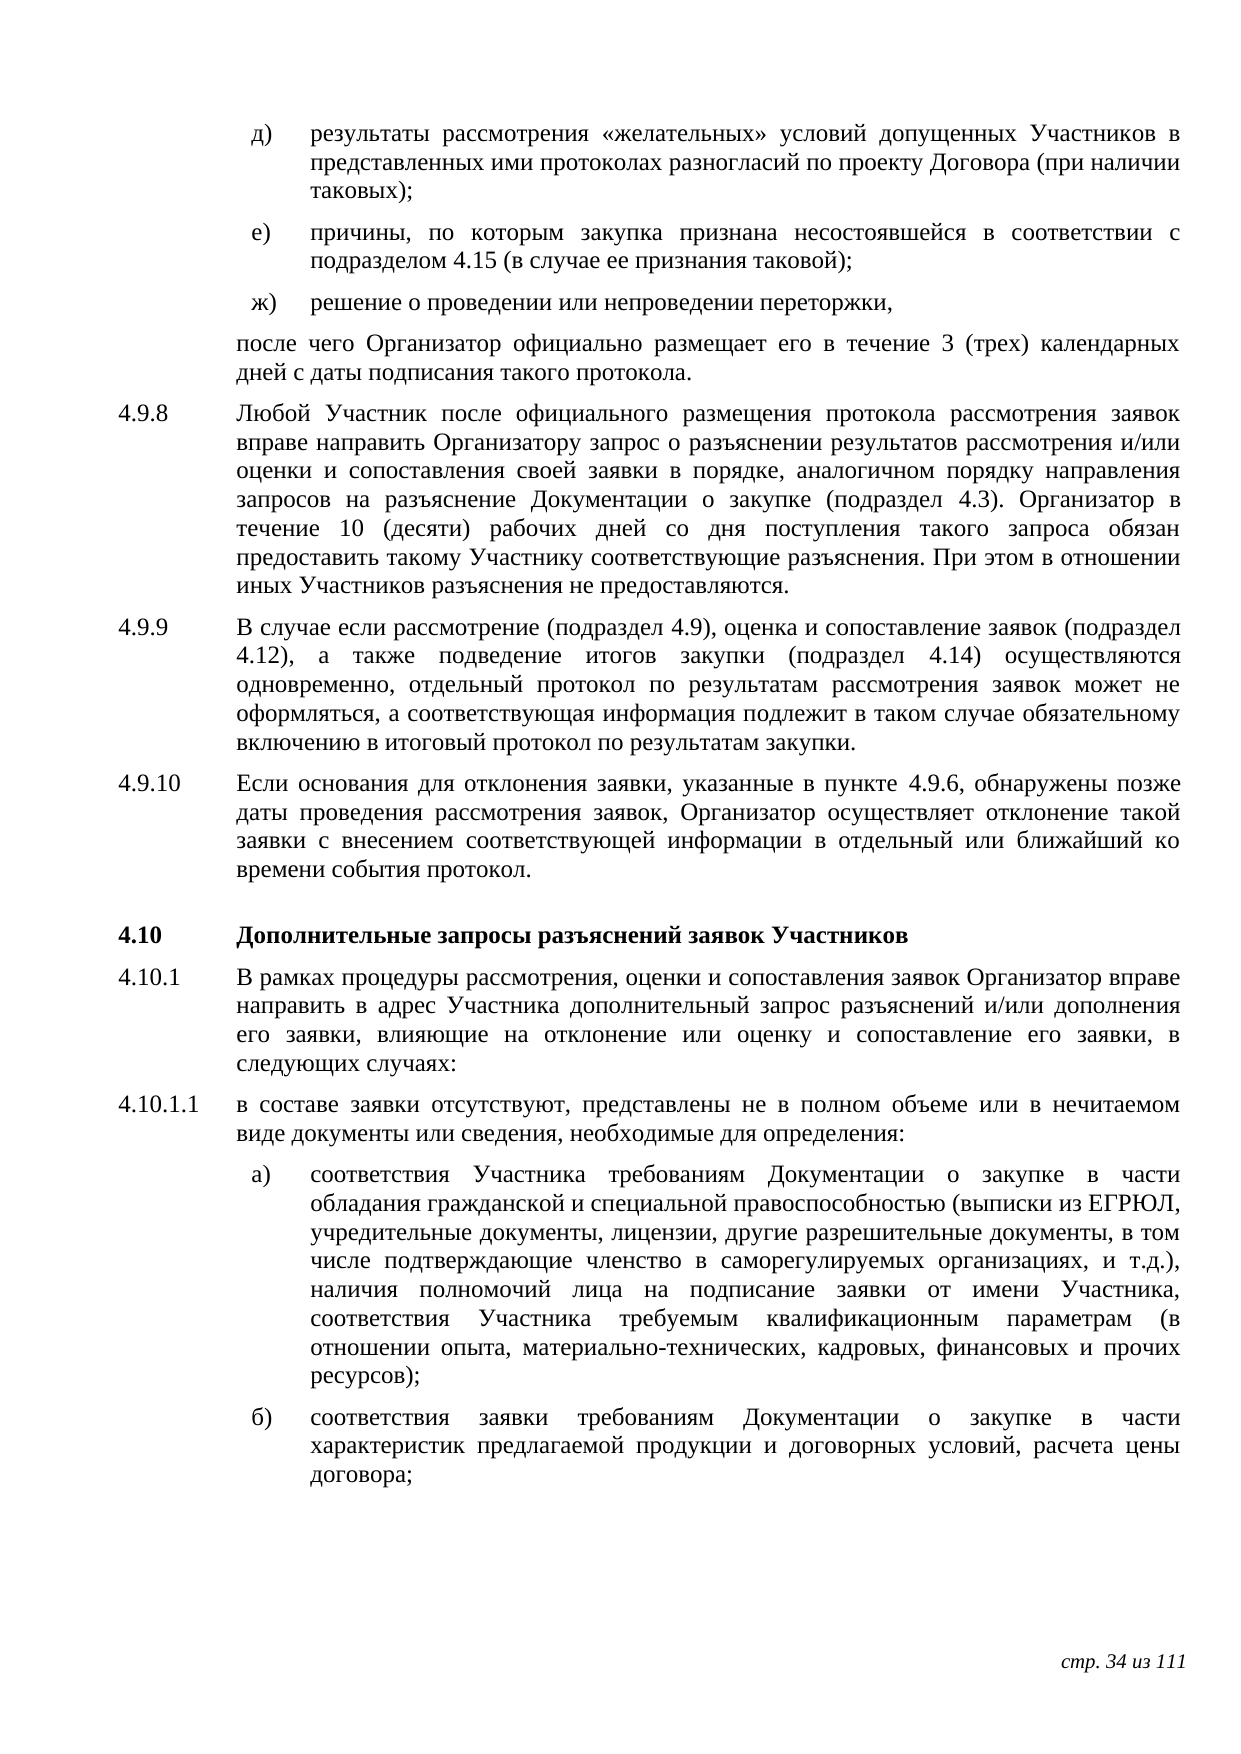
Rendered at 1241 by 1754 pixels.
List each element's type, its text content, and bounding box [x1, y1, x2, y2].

text Если основания для отклонения заявки, указанные в пункте 4.9.6, обнаружены позже даты проведения рассмотрения заявок, Организатор осуществляет отклонение такой заявки с внесением соответствующей информации в отдельный или ближайший ко времени события протокол. [118, 768, 1181, 883]
text результаты рассмотрения «желательных» условий допущенных Участников в представленных ими протоколах разногласий по проекту Договора (при наличии таковых); [251, 118, 1181, 204]
text В рамках процедуры рассмотрения, оценки и сопоставления заявок Организатор вправе направить в адрес Участника дополнительный запрос разъяснений и/или дополнения его заявки, влияющие на отклонение или оценку и сопоставление его заявки, в следующих случаях: [118, 962, 1181, 1077]
subtitle Дополнительные запросы разъяснений заявок Участников [118, 921, 1181, 949]
text Любой Участник после официального размещения протокола рассмотрения заявок вправе направить Организатору запрос о разъяснении результатов рассмотрения и/или оценки и сопоставления своей заявки в порядке, аналогичном порядку направления запросов на разъяснение Документации о закупке (подраздел 4.3). Организатор в течение 10 (десяти) рабочих дней со дня поступления такого запроса обязан предоставить такому Участнику соответствующие разъяснения. При этом в отношении иных Участников разъяснения не предоставляются. [118, 398, 1181, 599]
text решение о проведении или непроведении переторжки, [251, 287, 1181, 316]
list в составе заявки отсутствуют, представлены не в полном объеме или в нечитаемом виде документы или сведения, необходимые для определения: [118, 1089, 1181, 1147]
text соответствия Участника требованиям Документации о закупке в части обладания гражданской и специальной правоспособностью (выписки из ЕГРЮЛ, учредительные документы, лицензии, другие разрешительные документы, в том числе подтверждающие членство в саморегулируемых организациях, и т.д.), наличия полномочий лица на подписание заявки от имени Участника, соответствия Участника требуемым квалификационным параметрам (в отношении опыта, материально-технических, кадровых, финансовых и прочих ресурсов); [251, 1159, 1181, 1389]
text В случае если рассмотрение (подраздел 4.9), оценка и сопоставление заявок (подраздел 4.12), а также подведение итогов закупки (подраздел 4.14) осуществляются одновременно, отдельный протокол по результатам рассмотрения заявок может не оформляться, а соответствующая информация подлежит в таком случае обязательному включению в итоговый протокол по результатам закупки. [118, 612, 1181, 756]
text соответствия заявки требованиям Документации о закупке в части характеристик предлагаемой продукции и договорных условий, расчета цены договора; [251, 1402, 1181, 1488]
list после чего Организатор официально размещает его в течение 3 (трех) календарных дней с даты подписания такого протокола. [236, 328, 1181, 386]
text причины, по которым закупка признана несостоявшейся в соответствии с подразделом 4.15 (в случае ее признания таковой); [251, 217, 1181, 274]
